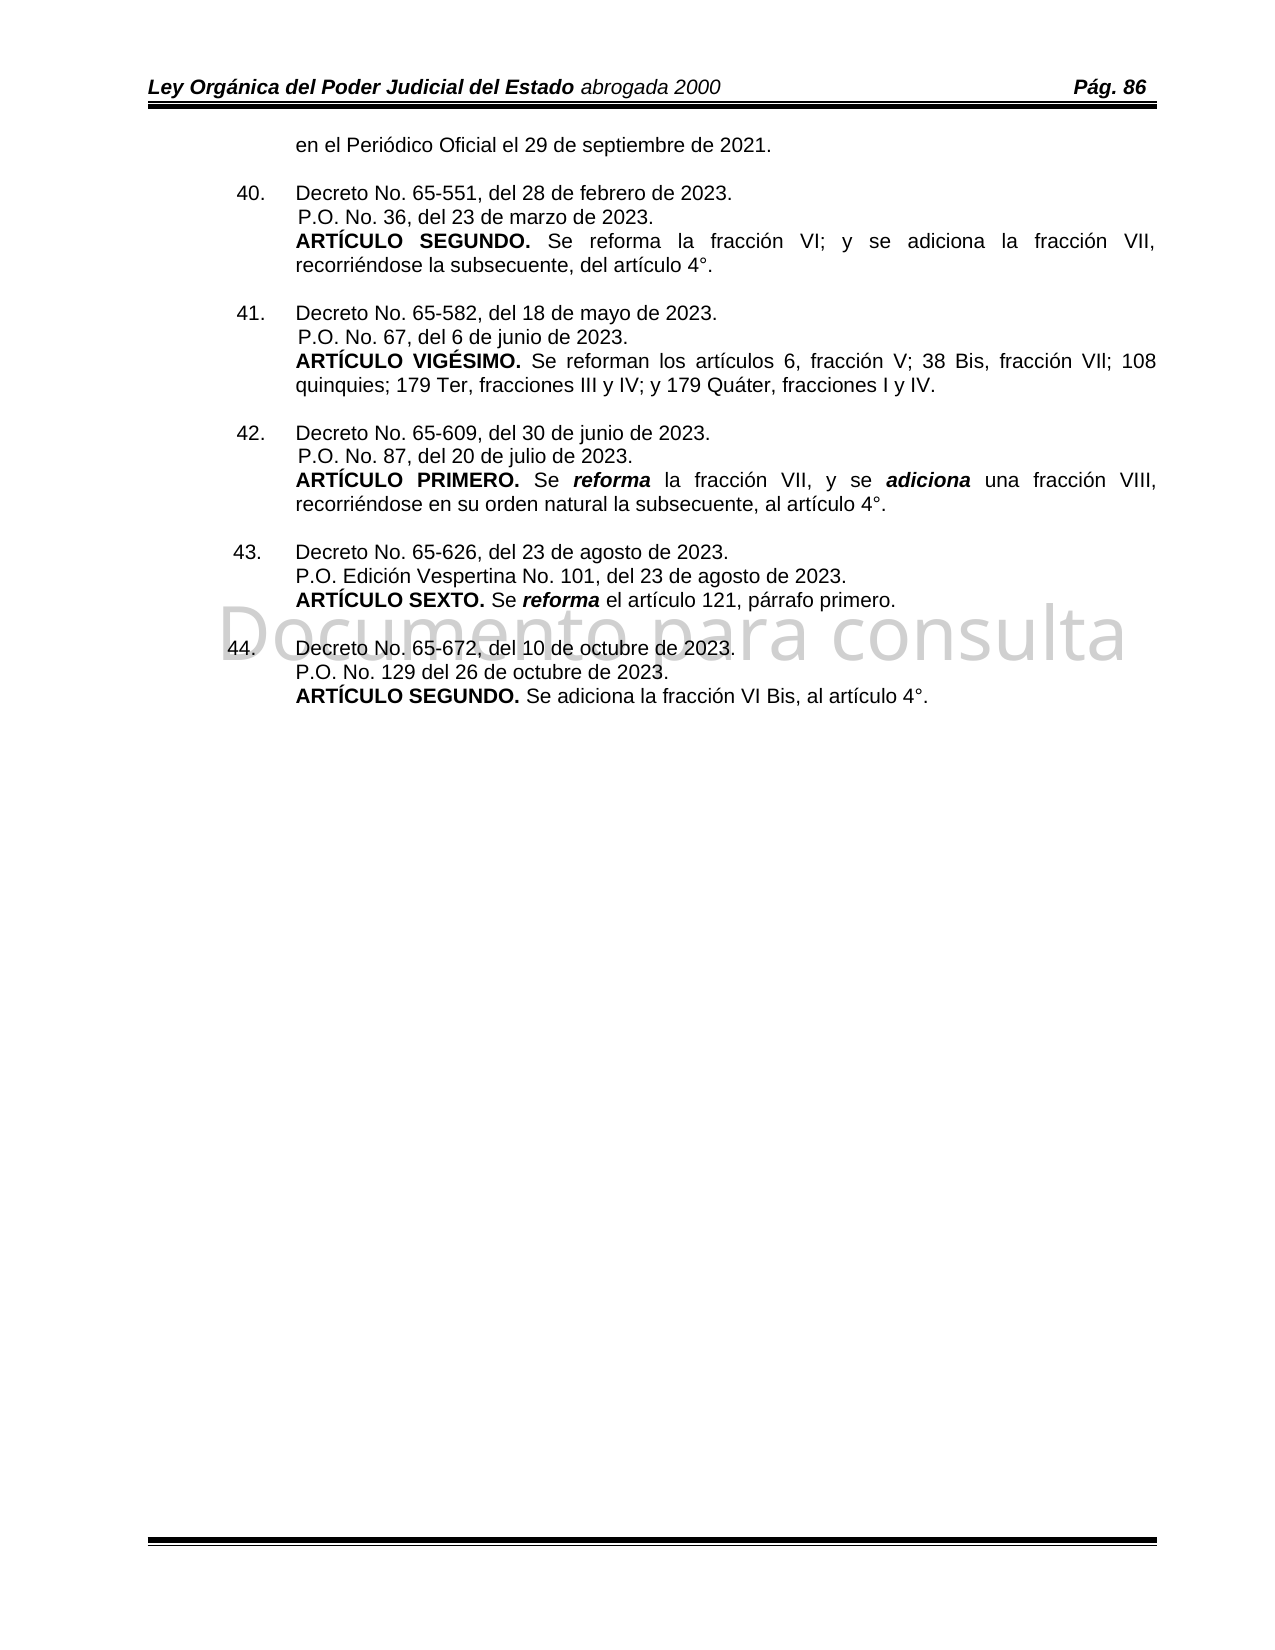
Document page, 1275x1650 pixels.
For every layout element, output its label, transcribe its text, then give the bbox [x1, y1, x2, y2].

text P.O. No. 87, del 20 de julio de 2023. [260, 444, 1157, 468]
text P.O. Edición Vespertina No. 101, del 23 de agosto de 2023. [295, 564, 1157, 588]
text 41. Decreto No. 65-582, del 18 de mayo de 2023. [236, 301, 1157, 324]
text P.O. No. 67, del 6 de junio de 2023. [260, 324, 1157, 348]
text ARTÍCULO SEGUNDO. Se reforma la fracción VI; y se adiciona la fracción VII, recorriéndose la subsecuente, del artículo 4°. [295, 229, 1157, 277]
text ARTÍCULO SEXTO. Se reforma el artículo 121, párrafo primero. [236, 588, 1157, 612]
text ARTÍCULO PRIMERO. Se reforma la fracción VII, y se adiciona una fracción VIII, recorriéndose en su orden natural la subsecuente, al artículo 4°. [295, 468, 1157, 516]
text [295, 133, 1157, 157]
text P.O. No. 36, del 23 de marzo de 2023. [260, 205, 1157, 229]
text ARTÍCULO VIGÉSIMO. Se reforman los artículos 6, fracción V; 38 Bis, fracción VIl; 108 quinquies; 179 Ter, fracciones III y IV; y 179 Quáter, fracciones I y IV. [295, 348, 1157, 396]
text ARTÍCULO SEGUNDO. Se adiciona la fracción VI Bis, al artículo 4°. [236, 684, 1157, 708]
text 42. Decreto No. 65-609, del 30 de junio de 2023. [236, 420, 1157, 444]
text 40. Decreto No. 65-551, del 28 de febrero de 2023. [236, 181, 1157, 205]
text 44. Decreto No. 65-672, del 10 de octubre de 2023. [148, 636, 1157, 660]
text P.O. No. 129 del 26 de octubre de 2023. [295, 660, 1157, 684]
text 43. Decreto No. 65-626, del 23 de agosto de 2023. [148, 540, 1157, 564]
